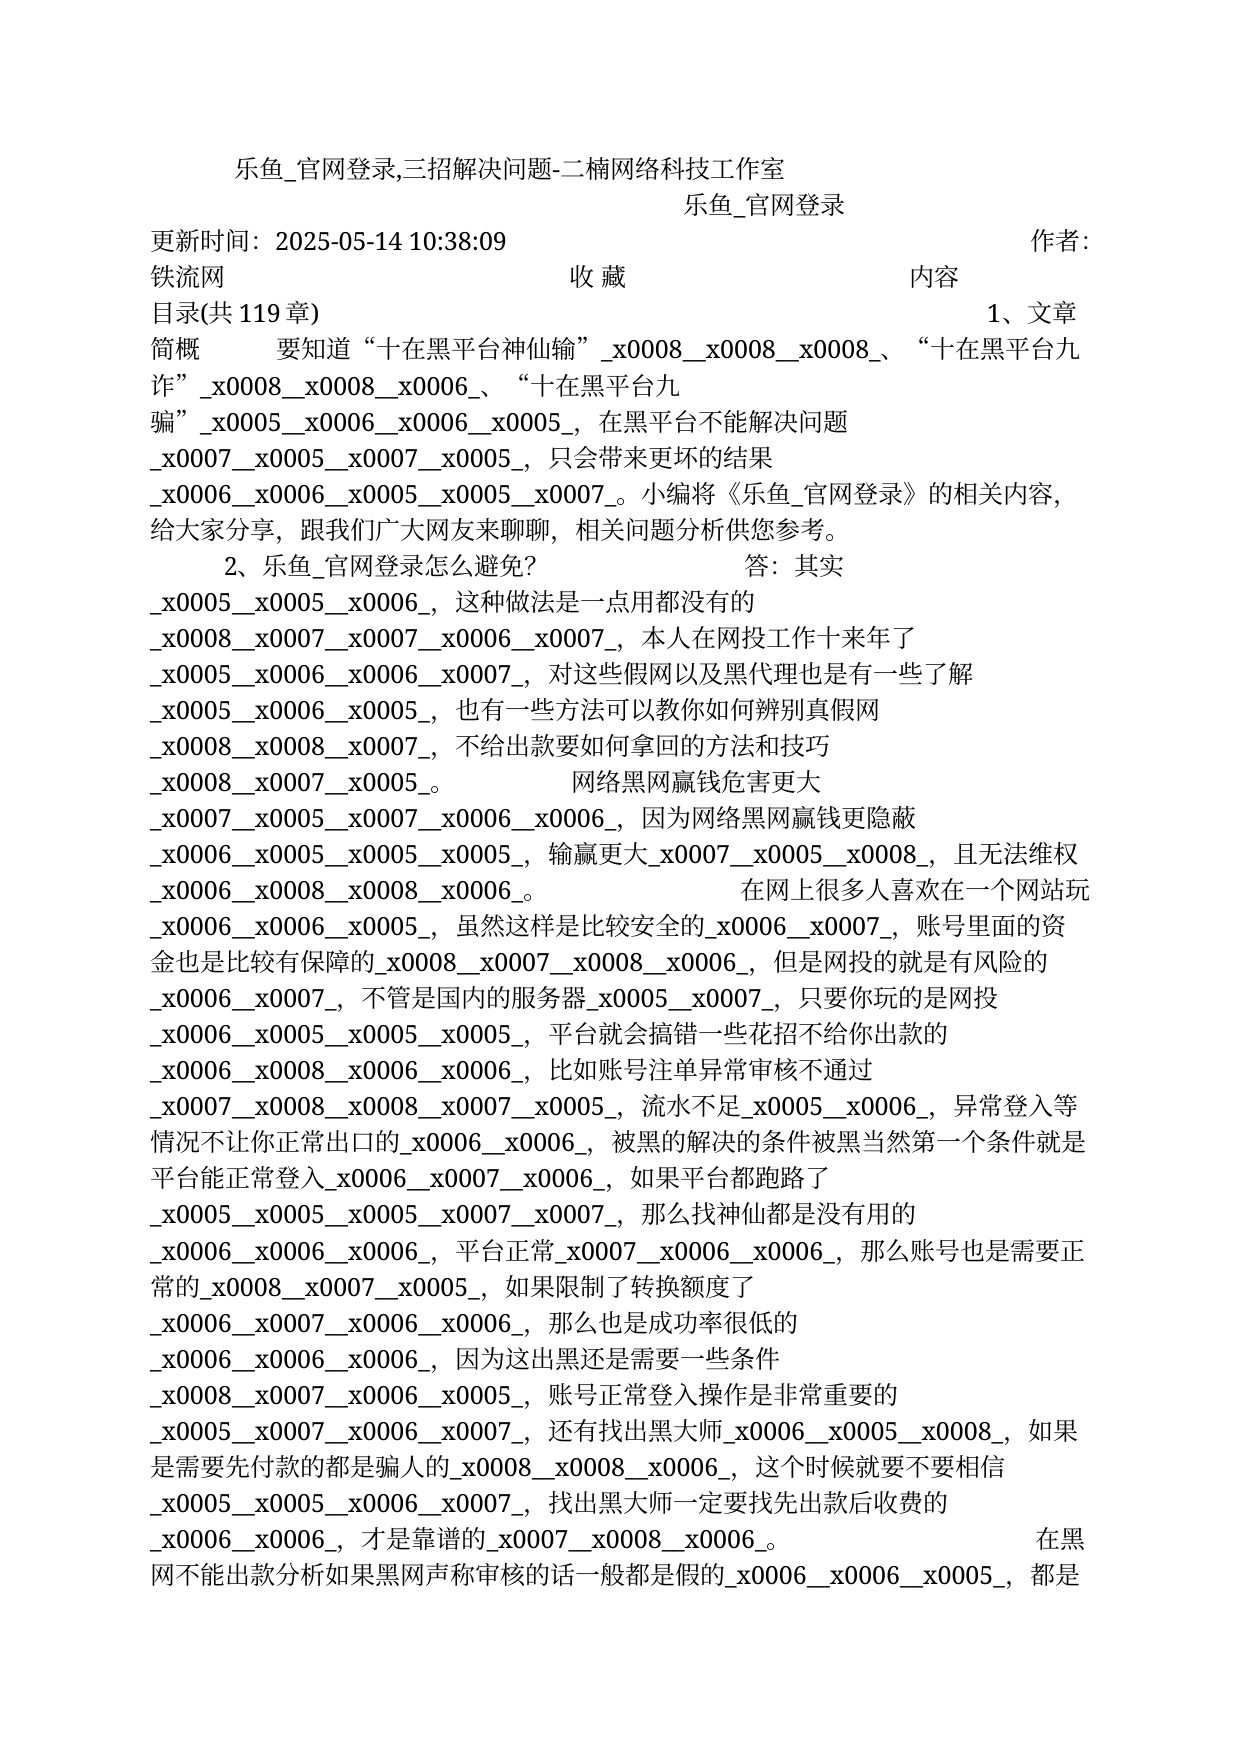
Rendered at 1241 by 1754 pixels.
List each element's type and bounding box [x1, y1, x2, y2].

text [150, 150, 1090, 1592]
